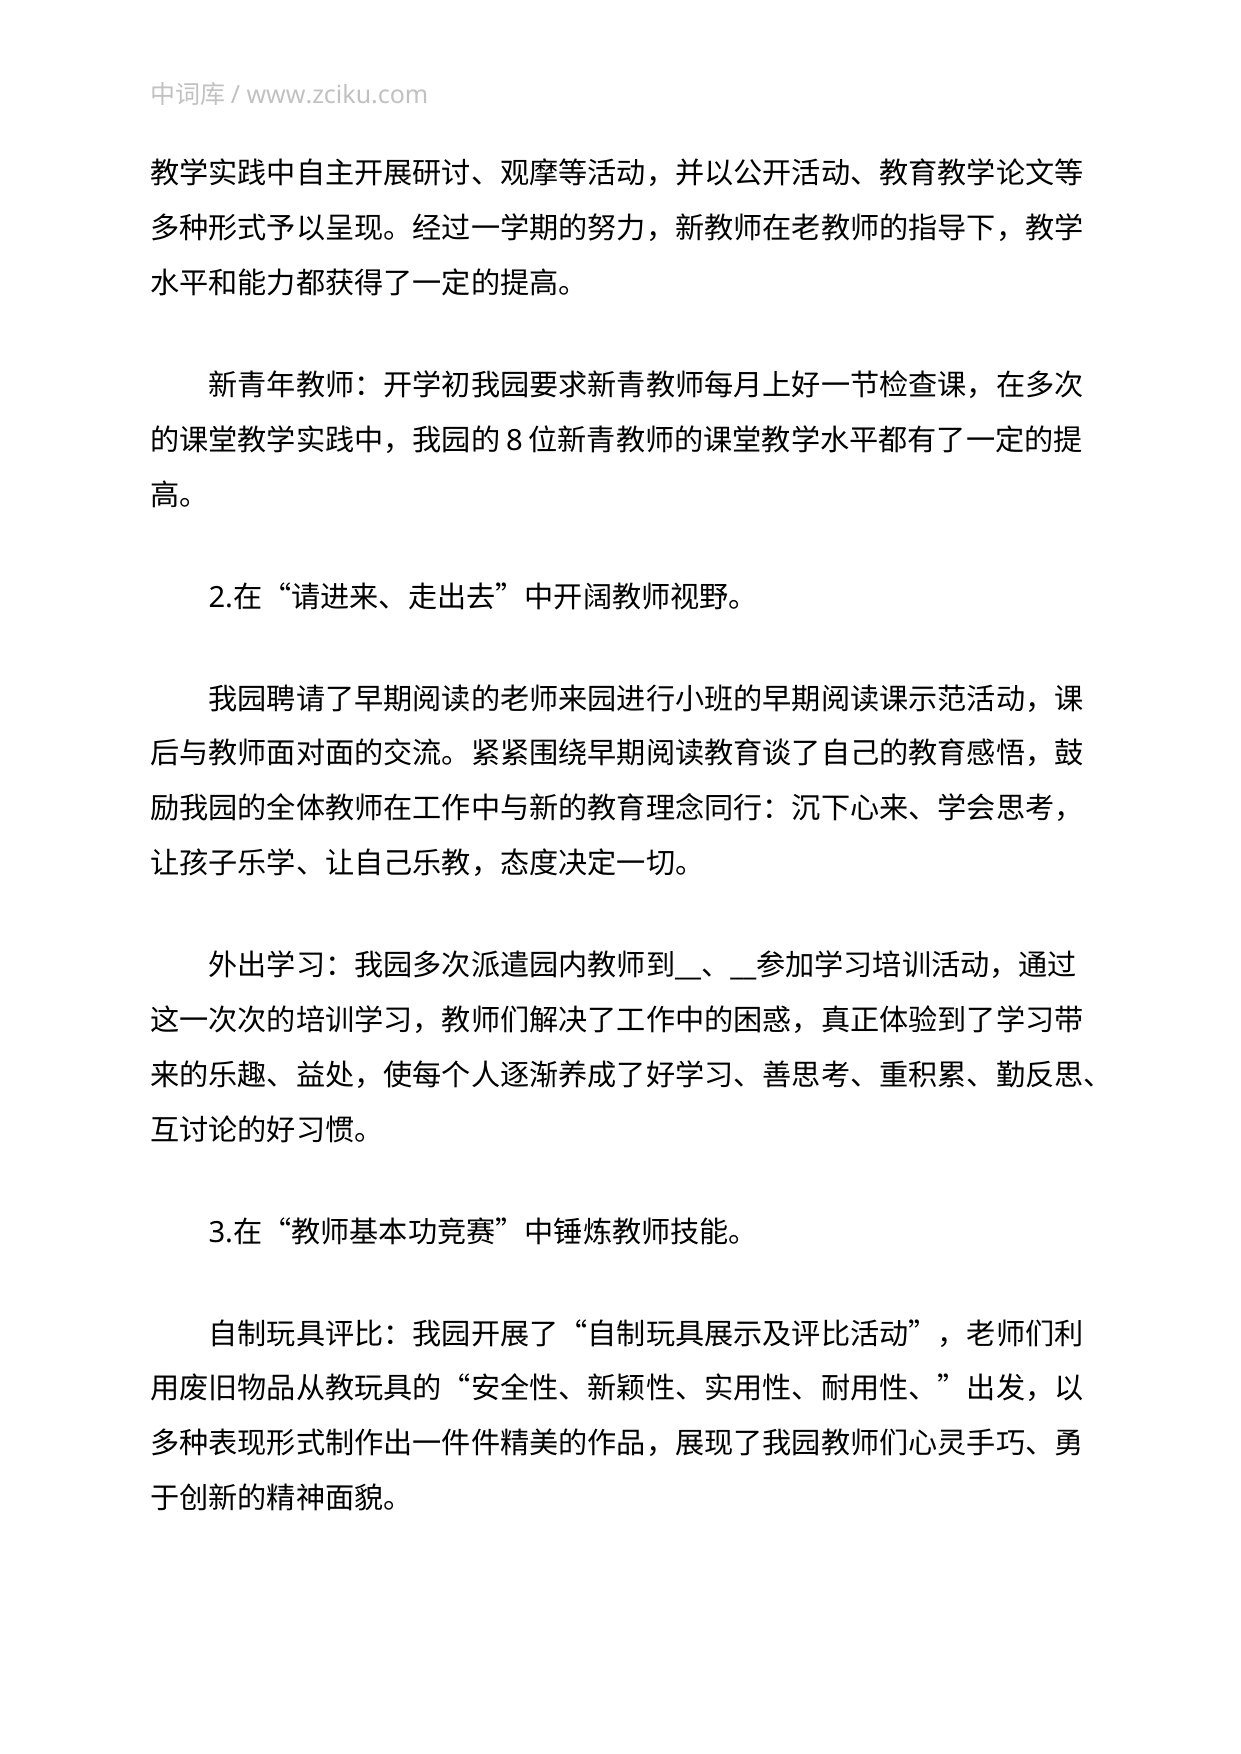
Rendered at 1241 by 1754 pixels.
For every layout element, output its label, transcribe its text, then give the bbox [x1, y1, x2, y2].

text 外出学习：我园多次派遣园内教师到__、__参加学习培训活动，通过这一次次的培训学习，教师们解决了工作中的困惑，真正体验到了学习带来的乐趣、益处，使每个人逐渐养成了好学习、善思考、重积累、勤反思、互讨论的好习惯。 [150, 942, 1090, 1149]
text 我园聘请了早期阅读的老师来园进行小班的早期阅读课示范活动，课后与教师面对面的交流。紧紧围绕早期阅读教育谈了自己的教育感悟，鼓励我园的全体教师在工作中与新的教育理念同行：沉下心来、学会思考，让孩子乐学、让自己乐教，态度决定一切。 [150, 675, 1090, 882]
text 2.在“请进来、走出去”中开阔教师视野。 [150, 573, 1090, 616]
text 新青年教师：开学初我园要求新青教师每月上好一节检查课，在多次的课堂教学实践中，我园的8位新青教师的课堂教学水平都有了一定的提高。 [150, 362, 1090, 514]
text 自制玩具评比：我园开展了“自制玩具展示及评比活动”，老师们利用废旧物品从教玩具的“安全性、新颖性、实用性、耐用性、”出发，以多种表现形式制作出一件件精美的作品，展现了我园教师们心灵手巧、勇于创新的精神面貌。 [150, 1310, 1090, 1517]
text 3.在“教师基本功竞赛”中锤炼教师技能。 [150, 1208, 1090, 1251]
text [150, 150, 1090, 302]
